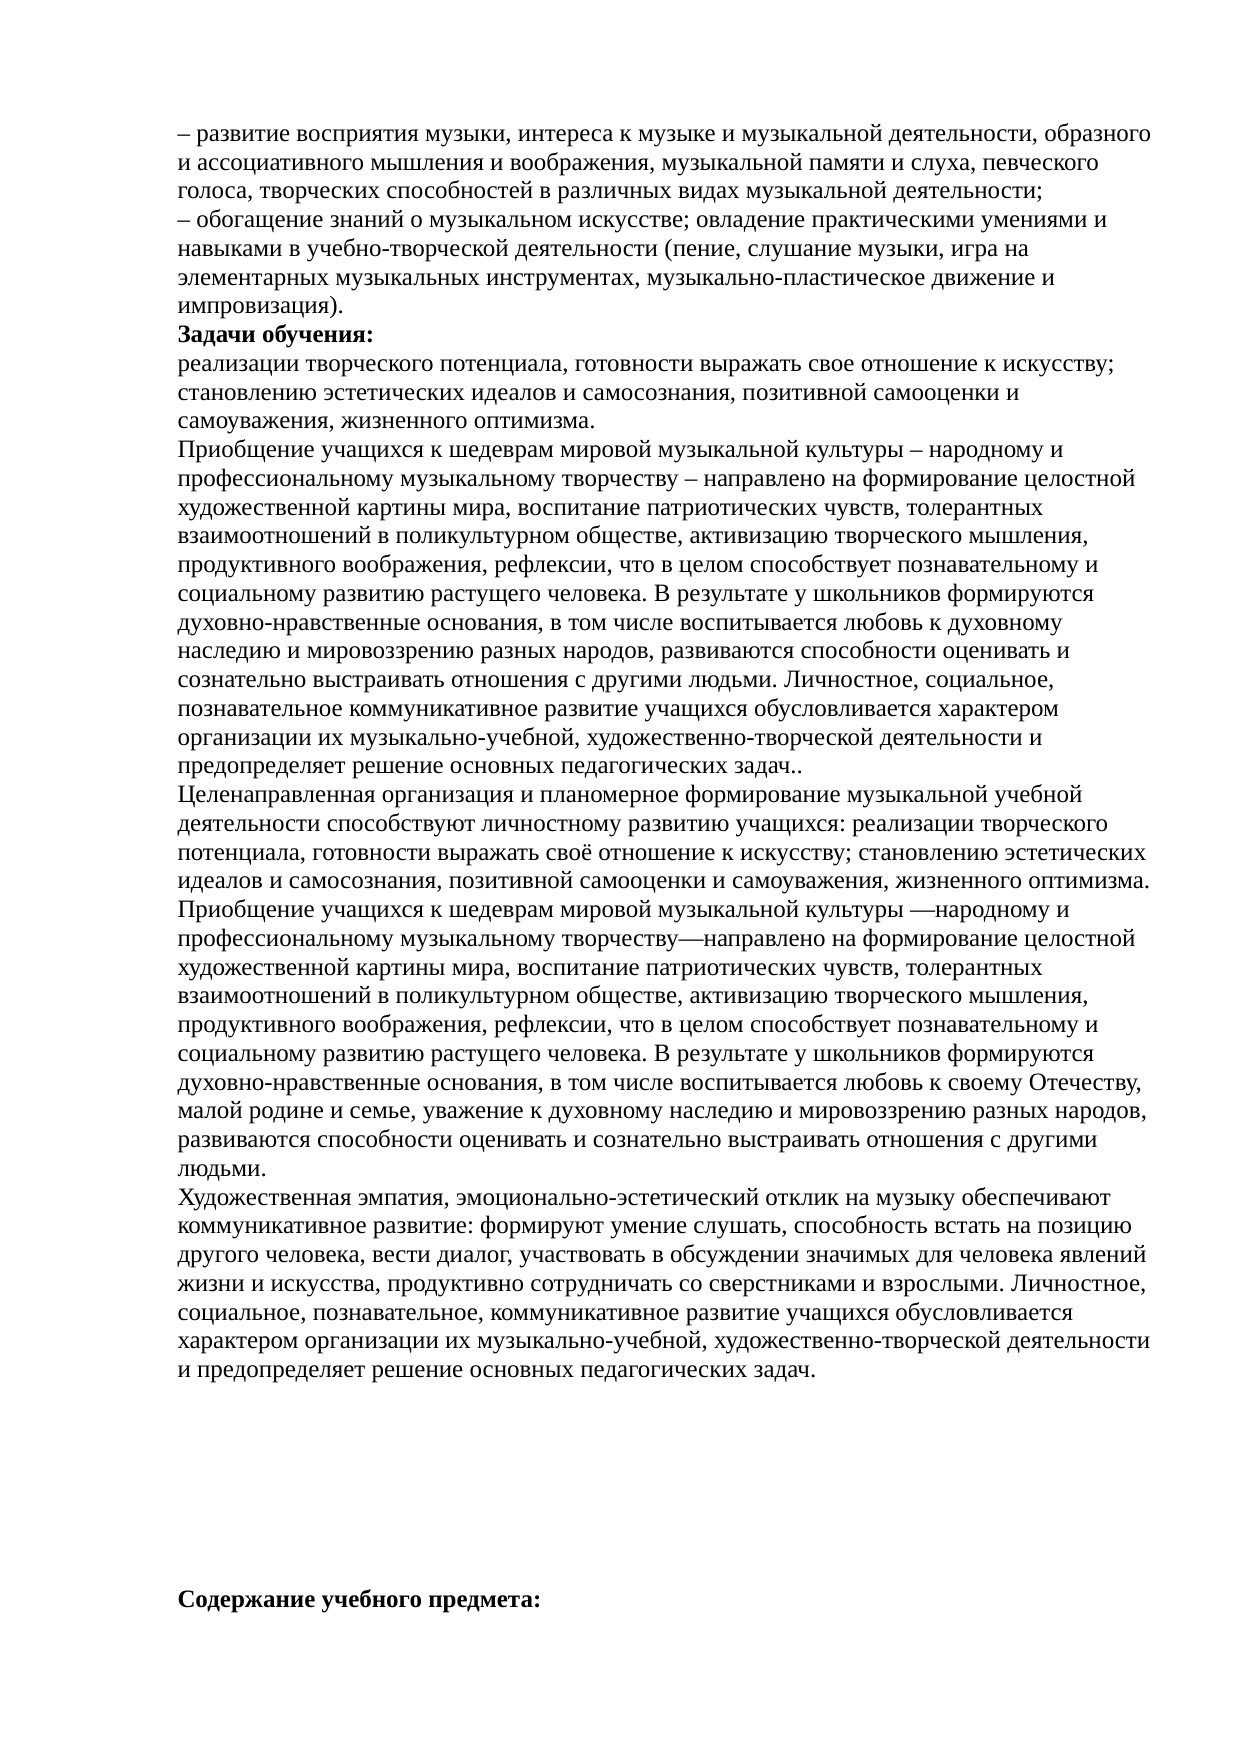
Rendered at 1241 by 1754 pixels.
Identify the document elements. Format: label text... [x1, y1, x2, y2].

text Приобщение учащихся к шедеврам мировой музыкальной культуры —народному и профессиональному музыкальному творчеству—направлено на формирование целостной художе­ственной картины мира, воспитание патриотических чувств, толерантных взаимоотношений в поликультурном обществе, активизацию творческого мышления, продуктивного вообра­жения, рефлексии, что в целом способствует познавательному и социальному развитию растущего человека. В результате у школьников формируются духовно-нравственные основания, в том числе воспитывается любовь к своему Отечеству, малой родине и семье, уважение к духовному наследию и мировоз­зрению разных народов, развиваются способности оценивать и сознательно выстраивать отношения с другими людьми. [177, 894, 1152, 1182]
text – обогащение знаний о музыкальном искусстве; овладение практическими умениями и навыками в учебно-творческой деятельности (пение, слушание музыки, игра на элементарных музыкальных инструментах, музыкально-пластическое движение и импровизация). [177, 204, 1152, 319]
text Задачи обучения: [177, 319, 1152, 348]
text – развитие восприятия музыки, интереса к музыке и музыкальной деятельности, образного и ассоциативного мышления и воображения, музыкальной памяти и слуха, певческого голоса, творческих способностей в различных видах музыкальной деятельности; [177, 118, 1152, 204]
text Приобщение учащихся к шедеврам мировой музыкальной культуры – народному и профессиональному музыкальному творчеству – направлено на формирование целостной художественной картины мира, воспитание патриотических чувств, толерантных взаимоотношений в поликультурном обществе, активизацию творческого мышления, продуктивного воображения, рефлексии, что в целом способствует познавательному и социальному развитию растущего человека. В результате у школьников формируются духовно-нравственные основания, в том числе воспитывается любовь к духовному наследию и мировоззрению разных народов, развиваются способности оценивать и сознательно выстраивать отношения с другими людьми. Личностное, социальное, познавательное коммуникативное развитие учащихся обусловливается характером организации их музыкально-учебной, художественно-творческой деятельности и предопределяет решение основных педагогических задач.. [177, 434, 1152, 779]
text Целенаправленная организация и планомерное формирование музыкальной учебной деятельности способствуют лично­стному развитию учащихся: реализации творческого потенци­ала, готовности выражать своё отношение к искусству; станов­лению эстетических идеалов и самосознания, позитивной самооценки и самоуважения, жизненного оптимизма. [177, 779, 1152, 894]
text Художественная эмпатия, эмоционально-эстетический от­клик на музыку обеспечивают коммуникативное развитие: формируют умение слушать, способность встать на позицию другого человека, вести диалог, участвовать в обсуждении значимых для человека явлений жизни и искусства, продуктивно сотрудничать со сверстниками и взрослыми. Личност­ное, социальное, познавательное, коммуникативное развитие учащихся обусловливается характером организации их музы­кально-учебной, художественно-творческой деятельности и предопределяет решение основных педагогических задач. [177, 1182, 1152, 1383]
text Содержание учебного предмета: [177, 1584, 1152, 1613]
text реализации творческого потенциала, готовности выражать свое отношение к искусству; становлению эстетических идеалов и самосознания, позитивной самооценки и самоуважения, жизненного оптимизма. [177, 348, 1152, 434]
